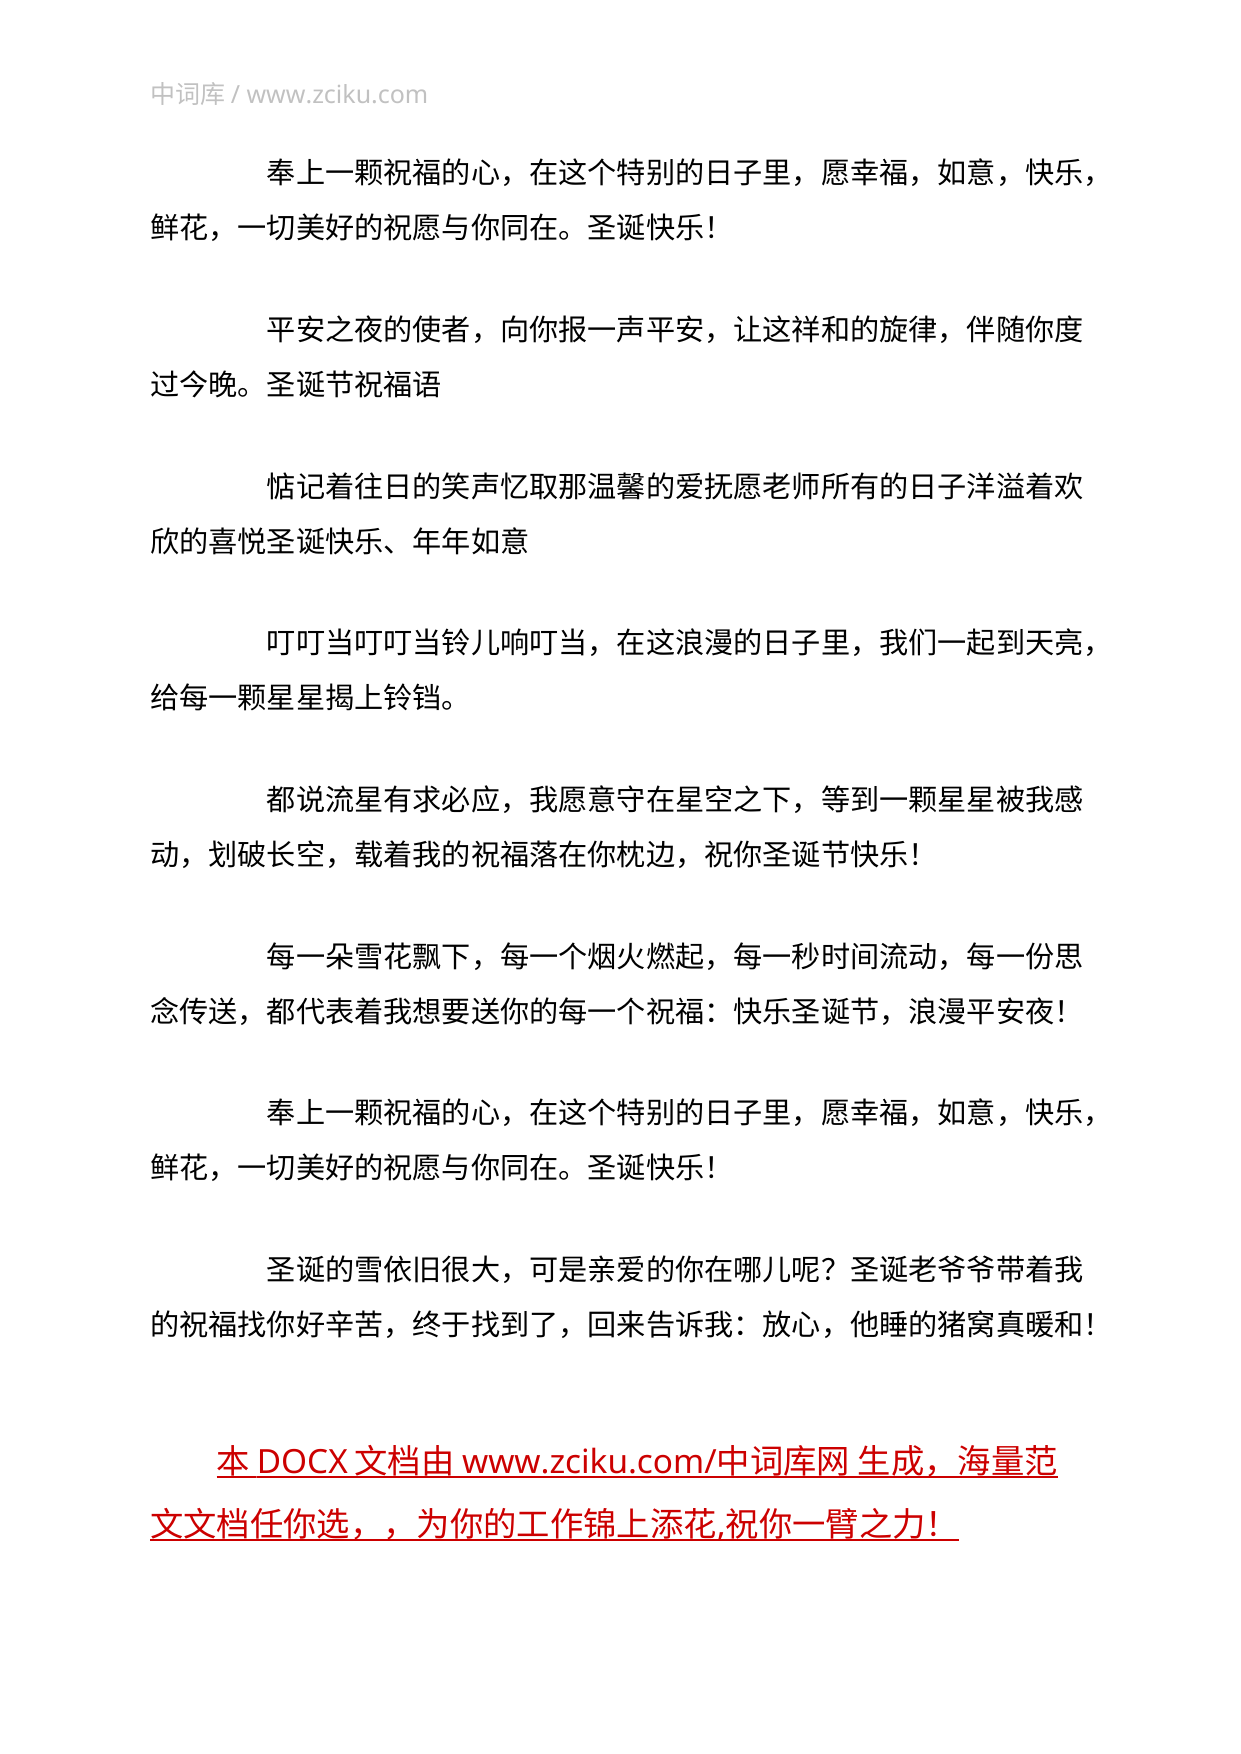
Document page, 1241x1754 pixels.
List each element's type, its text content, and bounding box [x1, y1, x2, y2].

text 奉上一颗祝福的心，在这个特别的日子里，愿幸福，如意，快乐，鲜花，一切美好的祝愿与你同在。圣诞快乐！ [150, 1090, 1090, 1187]
text 叮叮当叮叮当铃儿响叮当，在这浪漫的日子里，我们一起到天亮，给每一颗星星揭上铃铛。 [150, 620, 1090, 717]
text 本DOCX文档由 www.zciku.com/中词库网 生成，海量范文文档任你选，，为你的工作锦上添花,祝你一臂之力！ [150, 1434, 1090, 1546]
text 惦记着往日的笑声忆取那温馨的爱抚愿老师所有的日子洋溢着欢欣的喜悦圣诞快乐、年年如意 [150, 463, 1090, 561]
text 都说流星有求必应，我愿意守在星空之下，等到一颗星星被我感动，划破长空，载着我的祝福落在你枕边，祝你圣诞节快乐！ [150, 777, 1090, 874]
text 平安之夜的使者，向你报一声平安，让这祥和的旋律，伴随你度过今晚。圣诞节祝福语 [150, 307, 1090, 404]
text 圣诞的雪依旧很大，可是亲爱的你在哪儿呢？圣诞老爷爷带着我的祝福找你好辛苦，终于找到了，回来告诉我：放心，他睡的猪窝真暖和！ [150, 1247, 1090, 1344]
text 奉上一颗祝福的心，在这个特别的日子里，愿幸福，如意，快乐，鲜花，一切美好的祝愿与你同在。圣诞快乐！ [150, 150, 1090, 247]
text 每一朵雪花飘下，每一个烟火燃起，每一秒时间流动，每一份思念传送，都代表着我想要送你的每一个祝福：快乐圣诞节，浪漫平安夜！ [150, 933, 1090, 1031]
